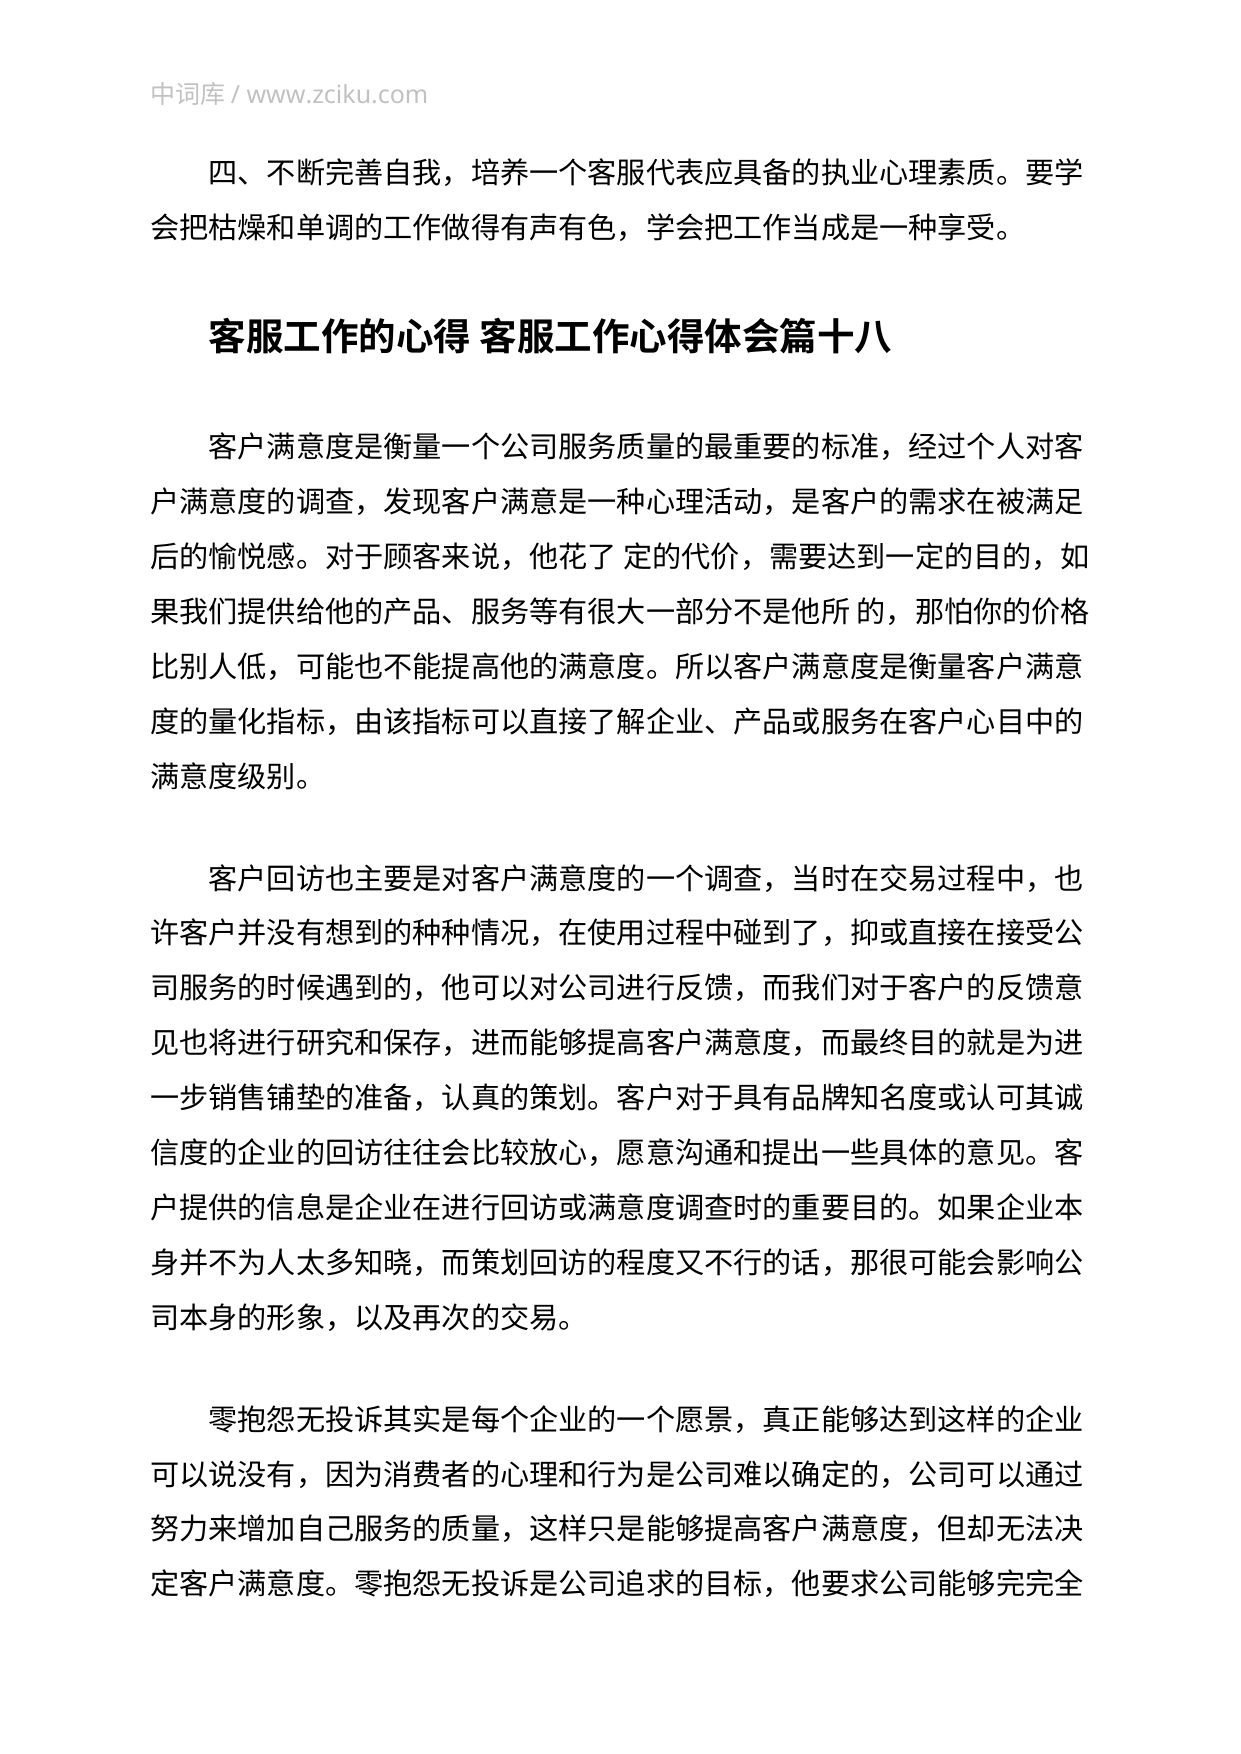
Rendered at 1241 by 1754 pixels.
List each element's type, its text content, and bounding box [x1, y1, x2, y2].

text 客户回访也主要是对客户满意度的一个调查，当时在交易过程中，也许客户并没有想到的种种情况，在使用过程中碰到了，抑或直接在接受公司服务的时候遇到的，他可以对公司进行反馈，而我们对于客户的反馈意见也将进行研究和保存，进而能够提高客户满意度，而最终目的就是为进一步销售铺垫的准备，认真的策划。客户对于具有品牌知名度或认可其诚信度的企业的回访往往会比较放心，愿意沟通和提出一些具体的意见。客户提供的信息是企业在进行回访或满意度调查时的重要目的。如果企业本身并不为人太多知晓，而策划回访的程度又不行的话，那很可能会影响公司本身的形象，以及再次的交易。 [150, 855, 1090, 1337]
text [150, 1396, 1090, 1603]
text 四、不断完善自我，培养一个客服代表应具备的执业心理素质。要学会把枯燥和单调的工作做得有声有色，学会把工作当成是一种享受。 [150, 150, 1090, 247]
text 客户满意度是衡量一个公司服务质量的最重要的标准，经过个人对客户满意度的调查，发现客户满意是一种心理活动，是客户的需求在被满足后的愉悦感。对于顾客来说，他花了 定的代价，需要达到一定的目的，如果我们提供给他的产品、服务等有很大一部分不是他所 的，那怕你的价格比别人低，可能也不能提高他的满意度。所以客户满意度是衡量客户满意 度的量化指标，由该指标可以直接了解企业、产品或服务在客户心目中的满意度级别。 [150, 424, 1090, 796]
text 客服工作的心得 客服工作心得体会篇十八 [150, 307, 1090, 361]
